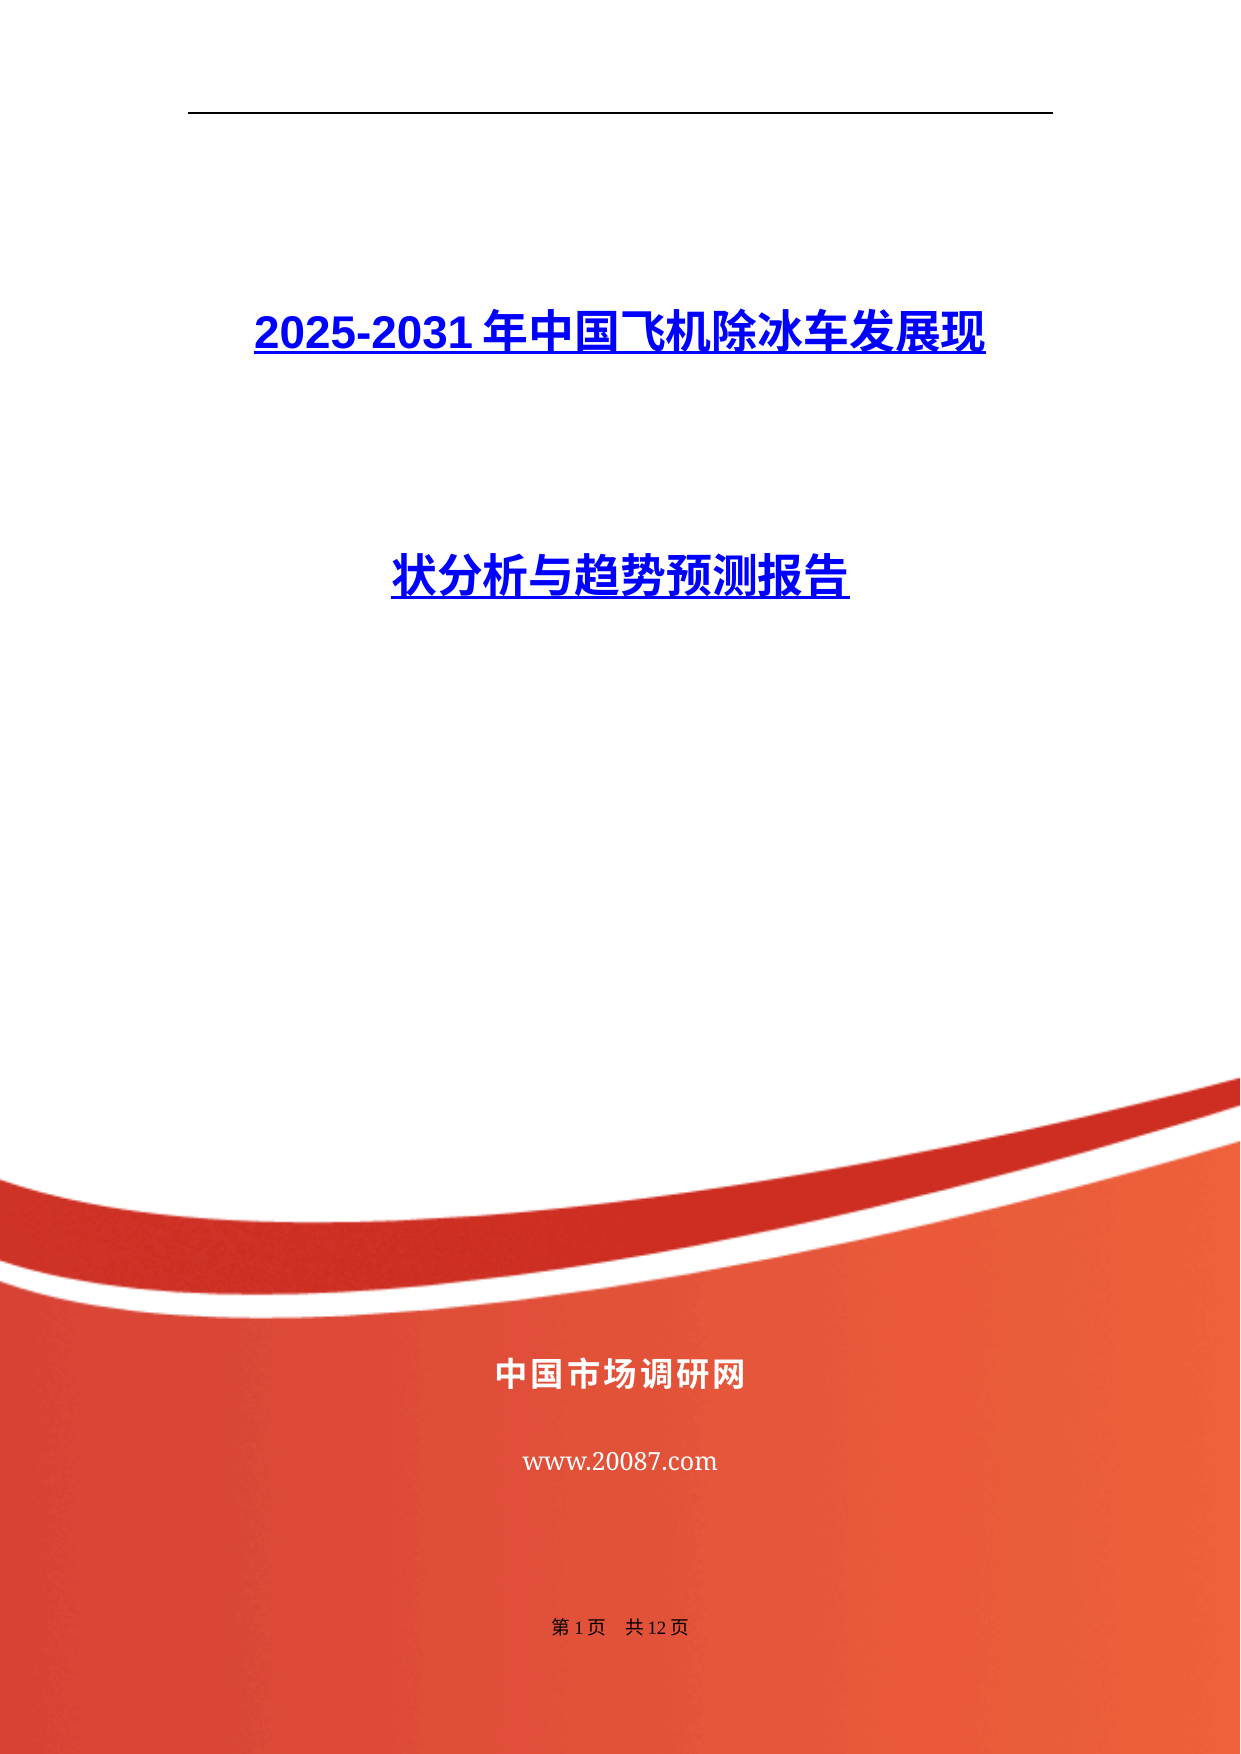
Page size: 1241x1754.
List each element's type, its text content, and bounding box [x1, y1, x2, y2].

subtitle 中国市场调研网 [187, 1339, 1053, 1404]
text www.20087.com [187, 1428, 1053, 1493]
table_header 2025-2031年中国飞机除冰车发展现状分析与趋势预测报告 [188, 207, 1053, 773]
picture [0, 1006, 1241, 1754]
